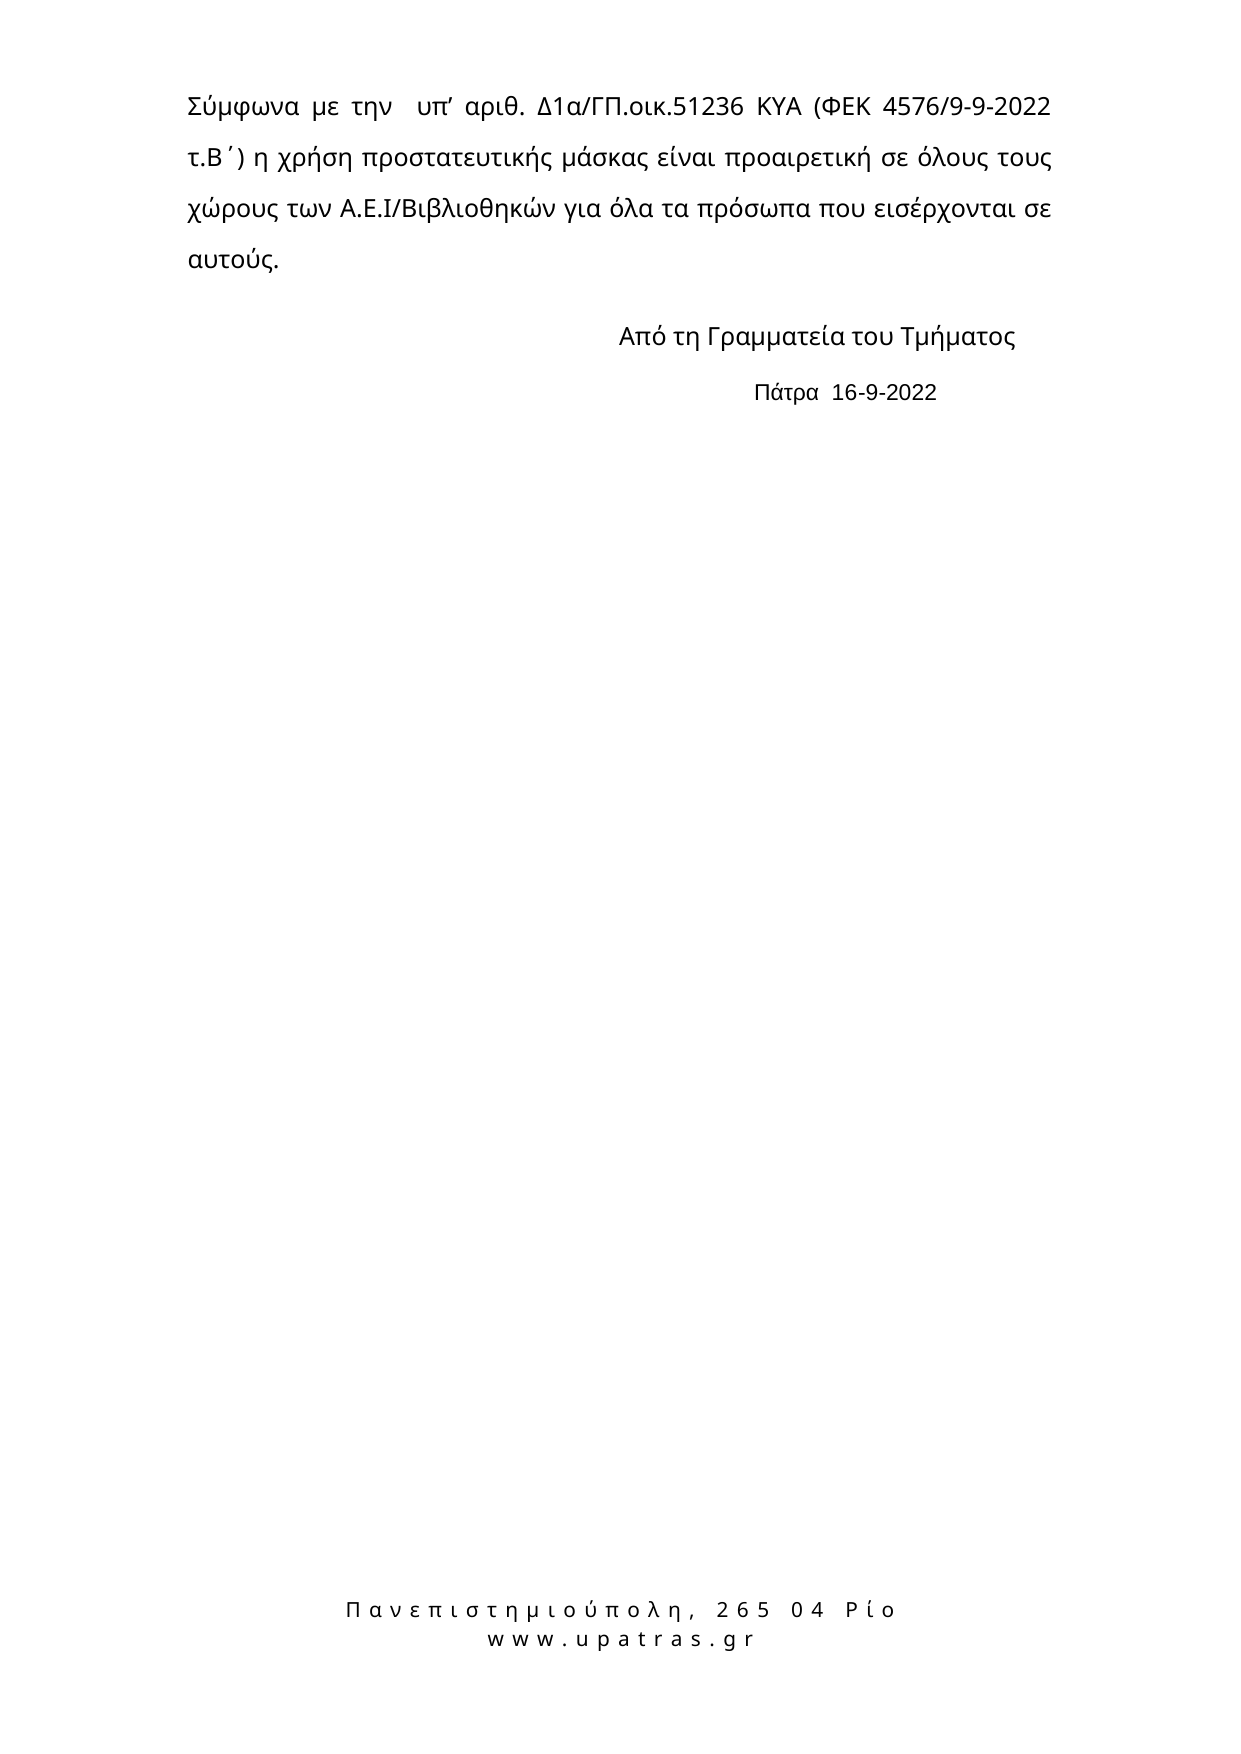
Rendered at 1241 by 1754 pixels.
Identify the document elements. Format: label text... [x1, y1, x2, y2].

text Σύμφωνα με την υπ’ αριθ. Δ1α/ΓΠ.οικ.51236 ΚΥΑ (ΦΕΚ 4576/9-9-2022 τ.Β΄) η χρήση προστατευτικής μάσκας είναι προαιρετική σε όλους τους χώρους των Α.Ε.Ι/Βιβλιοθηκών για όλα τα πρόσωπα που εισέρχονται σε αυτούς. [187, 89, 1053, 276]
text Πάτρα 16-9-2022 [187, 379, 1125, 406]
text Από τη Γραμματεία του Τμήματος [262, 322, 1053, 351]
